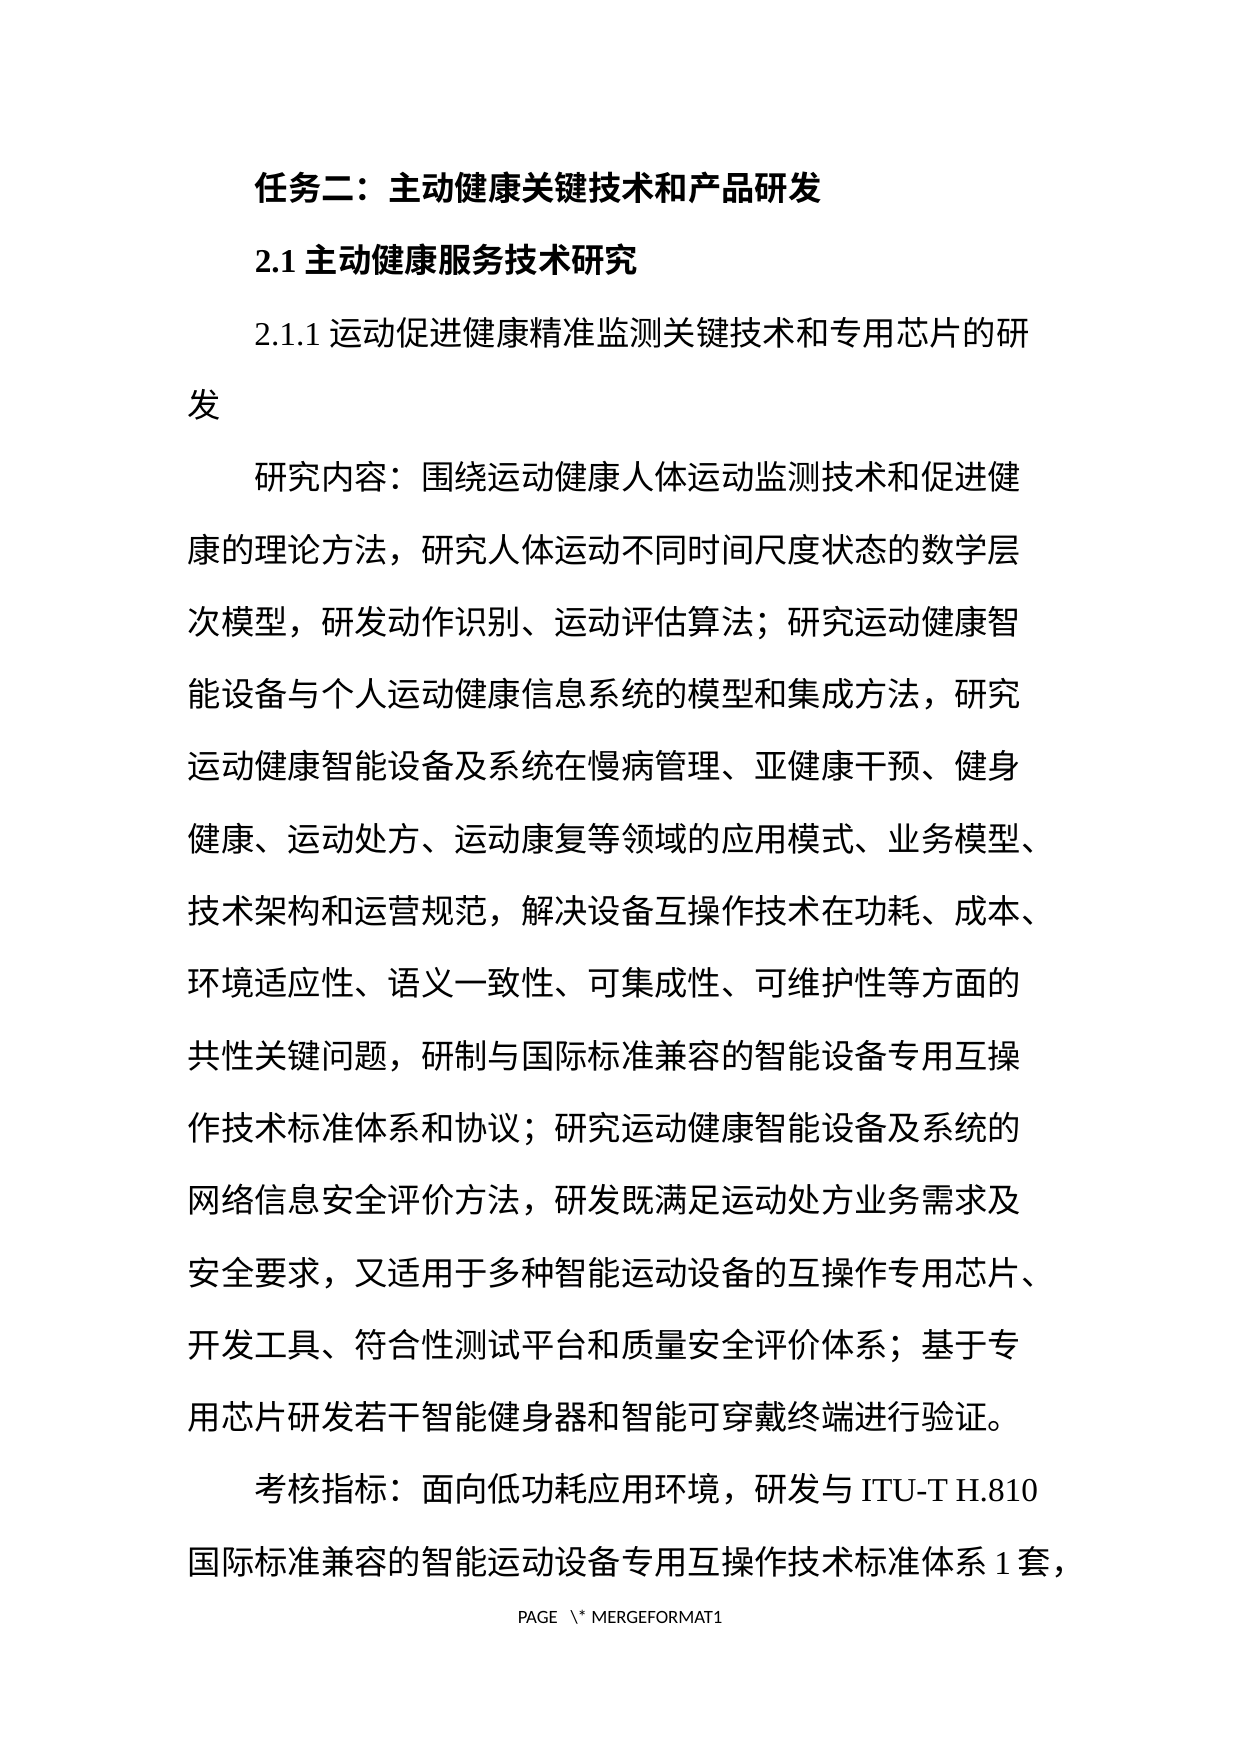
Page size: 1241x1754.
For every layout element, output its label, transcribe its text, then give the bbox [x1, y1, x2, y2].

text 任务二：主动健康关键技术和产品研发 [187, 162, 1053, 210]
text 2.1 主动健康服务技术研究 [187, 234, 1053, 282]
text 2.1.1 运动促进健康精准监测关键技术和专用芯片的研发 [187, 307, 1053, 427]
text 研究内容：围绕运动健康人体运动监测技术和促进健康的理论方法，研究人体运动不同时间尺度状态的数学层次模型，研发动作识别、运动评估算法；研究运动健康智能设备与个人运动健康信息系统的模型和集成方法，研究运动健康智能设备及系统在慢病管理、亚健康干预、健身健康、运动处方、运动康复等领域的应用模式、业务模型、技术架构和运营规范，解决设备互操作技术在功耗、成本、环境适应性、语义一致性、可集成性、可维护性等方面的共性关键问题，研制与国际标准兼容的智能设备专用互操作技术标准体系和协议；研究运动健康智能设备及系统的网络信息安全评价方法，研发既满足运动处方业务需求及安全要求，又适用于多种智能运动设备的互操作专用芯片、开发工具、符合性测试平台和质量安全评价体系；基于专用芯片研发若干智能健身器和智能可穿戴终端进行验证。 [187, 451, 1053, 1439]
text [187, 1463, 1053, 1584]
